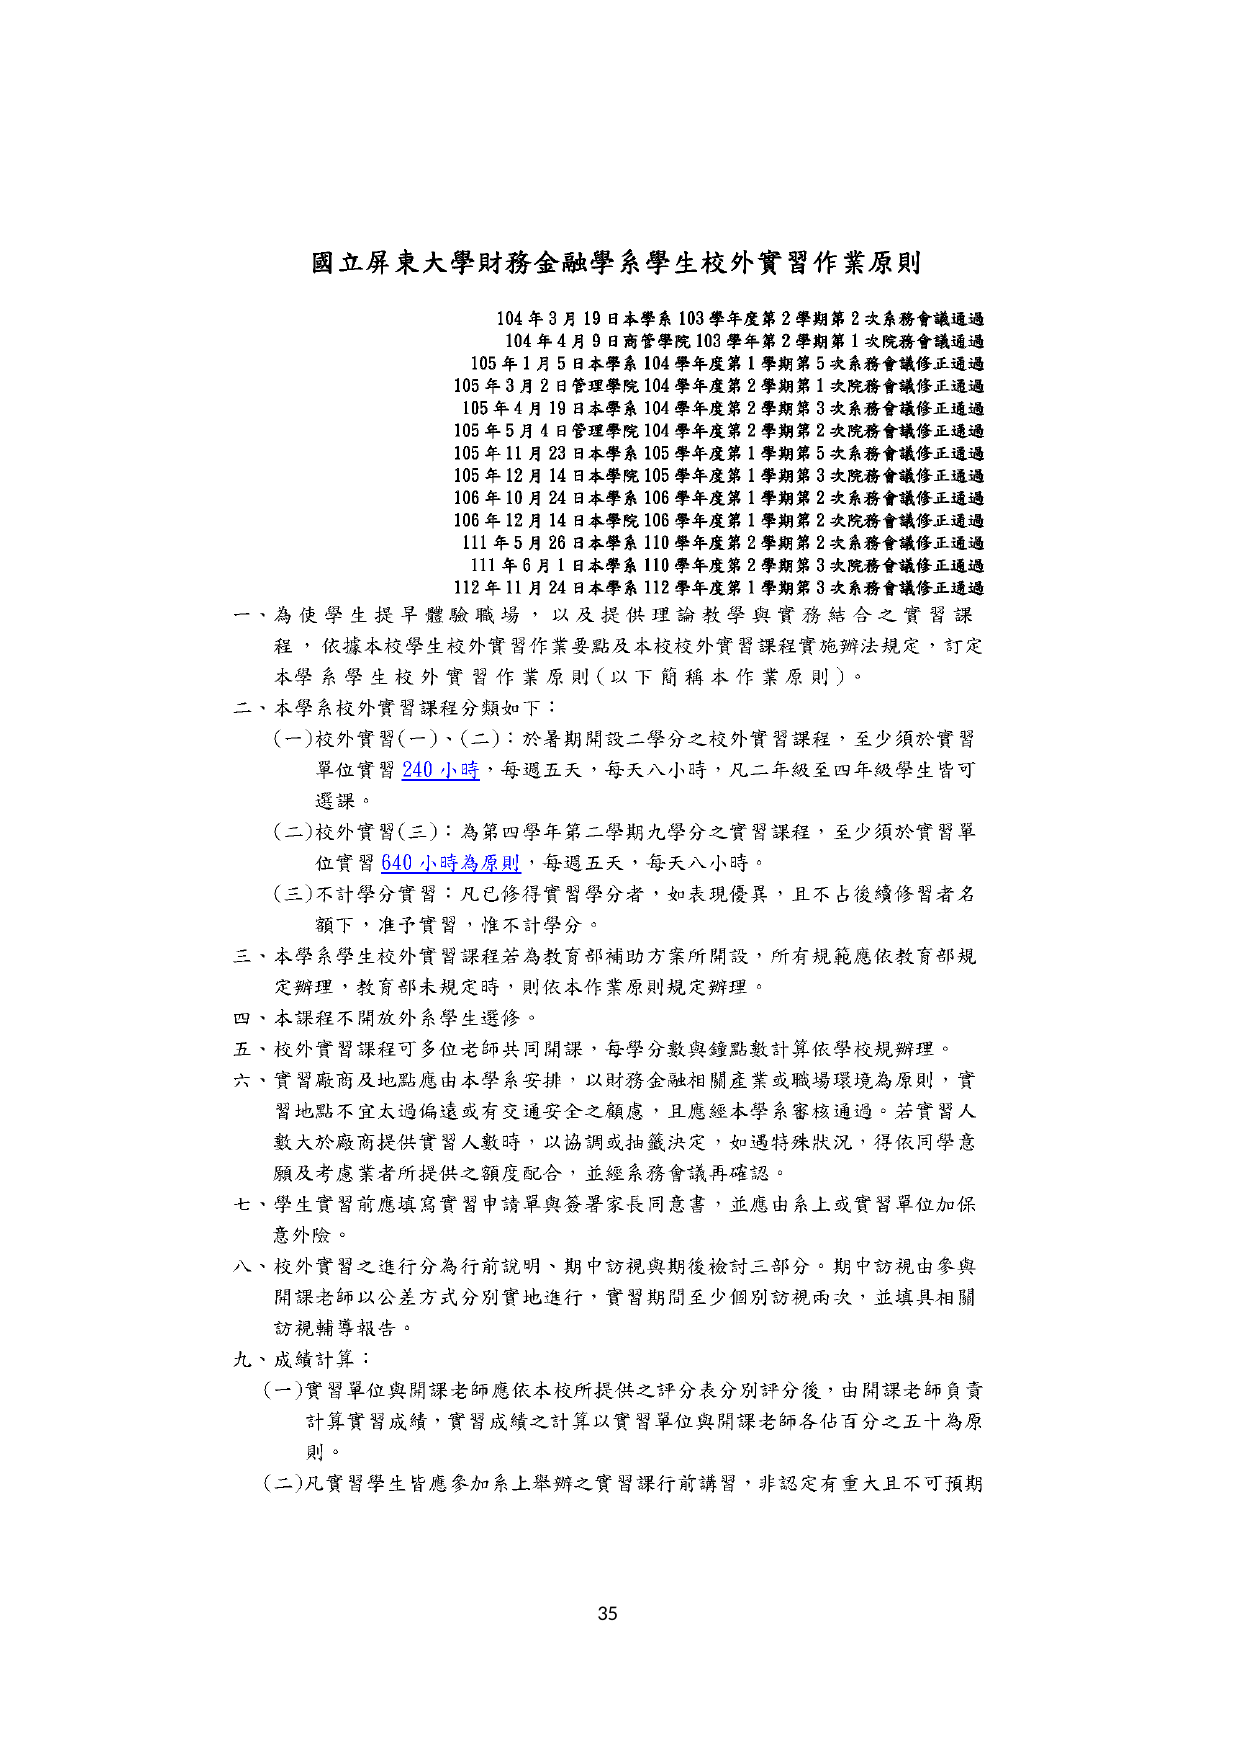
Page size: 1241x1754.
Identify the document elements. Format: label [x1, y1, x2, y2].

picture [95, 150, 1121, 1600]
